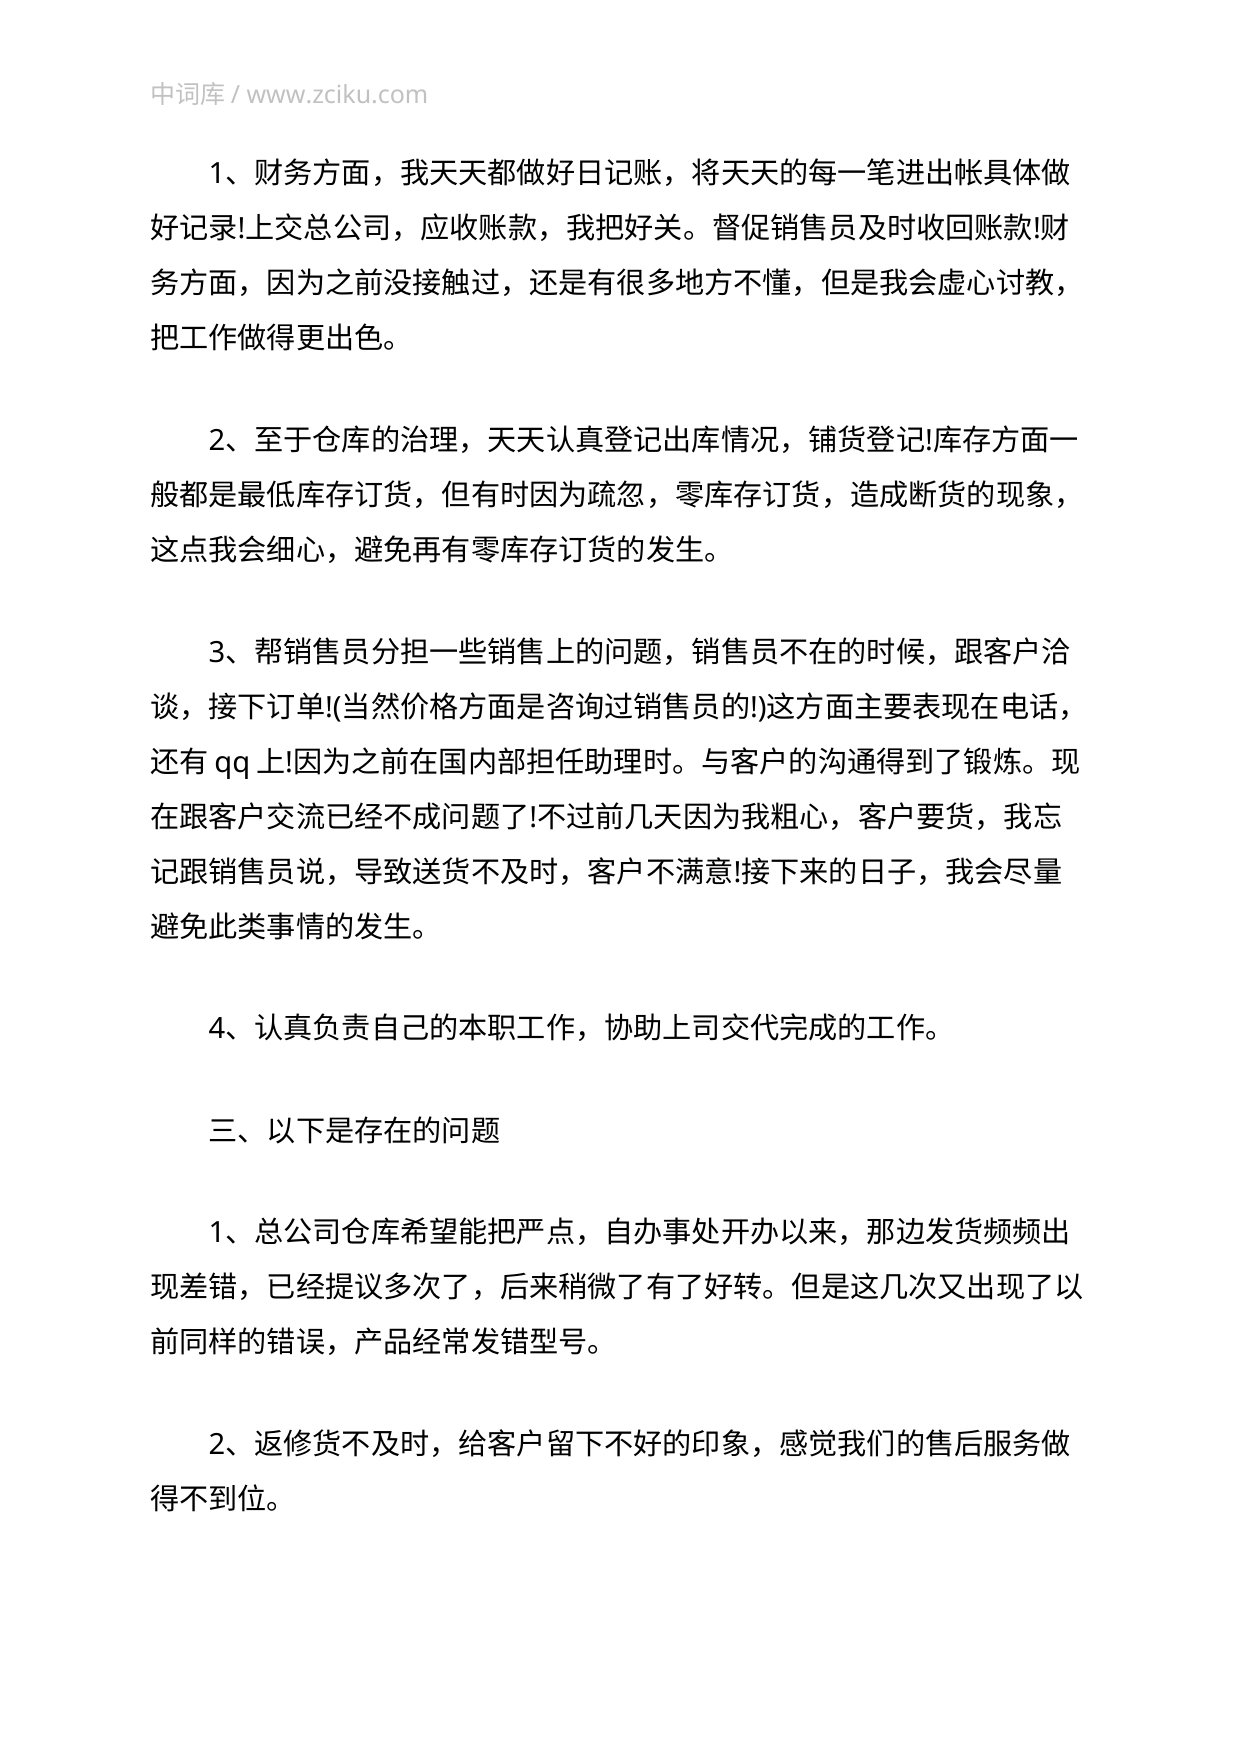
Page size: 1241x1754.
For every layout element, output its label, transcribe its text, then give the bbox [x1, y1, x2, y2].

text 2、至于仓库的治理，天天认真登记出库情况，铺货登记!库存方面一般都是最低库存订货，但有时因为疏忽，零库存订货，造成断货的现象，这点我会细心，避免再有零库存订货的发生。 [150, 417, 1090, 569]
text 三、以下是存在的问题 [150, 1107, 1090, 1149]
text 2、返修货不及时，给客户留下不好的印象，感觉我们的售后服务做得不到位。 [150, 1421, 1090, 1518]
text 4、认真负责自己的本职工作，协助上司交代完成的工作。 [150, 1005, 1090, 1047]
text 1、总公司仓库希望能把严点，自办事处开办以来，那边发货频频出现差错，已经提议多次了，后来稍微了有了好转。但是这几次又出现了以前同样的错误，产品经常发错型号。 [150, 1209, 1090, 1361]
text 3、帮销售员分担一些销售上的问题，销售员不在的时候，跟客户洽谈，接下订单!(当然价格方面是咨询过销售员的!)这方面主要表现在电话，还有qq上!因为之前在国内部担任助理时。与客户的沟通得到了锻炼。现在跟客户交流已经不成问题了!不过前几天因为我粗心，客户要货，我忘记跟销售员说，导致送货不及时，客户不满意!接下来的日子，我会尽量避免此类事情的发生。 [150, 628, 1090, 946]
text 1、财务方面，我天天都做好日记账，将天天的每一笔进出帐具体做好记录!上交总公司，应收账款，我把好关。督促销售员及时收回账款!财务方面，因为之前没接触过，还是有很多地方不懂，但是我会虚心讨教，把工作做得更出色。 [150, 150, 1090, 357]
